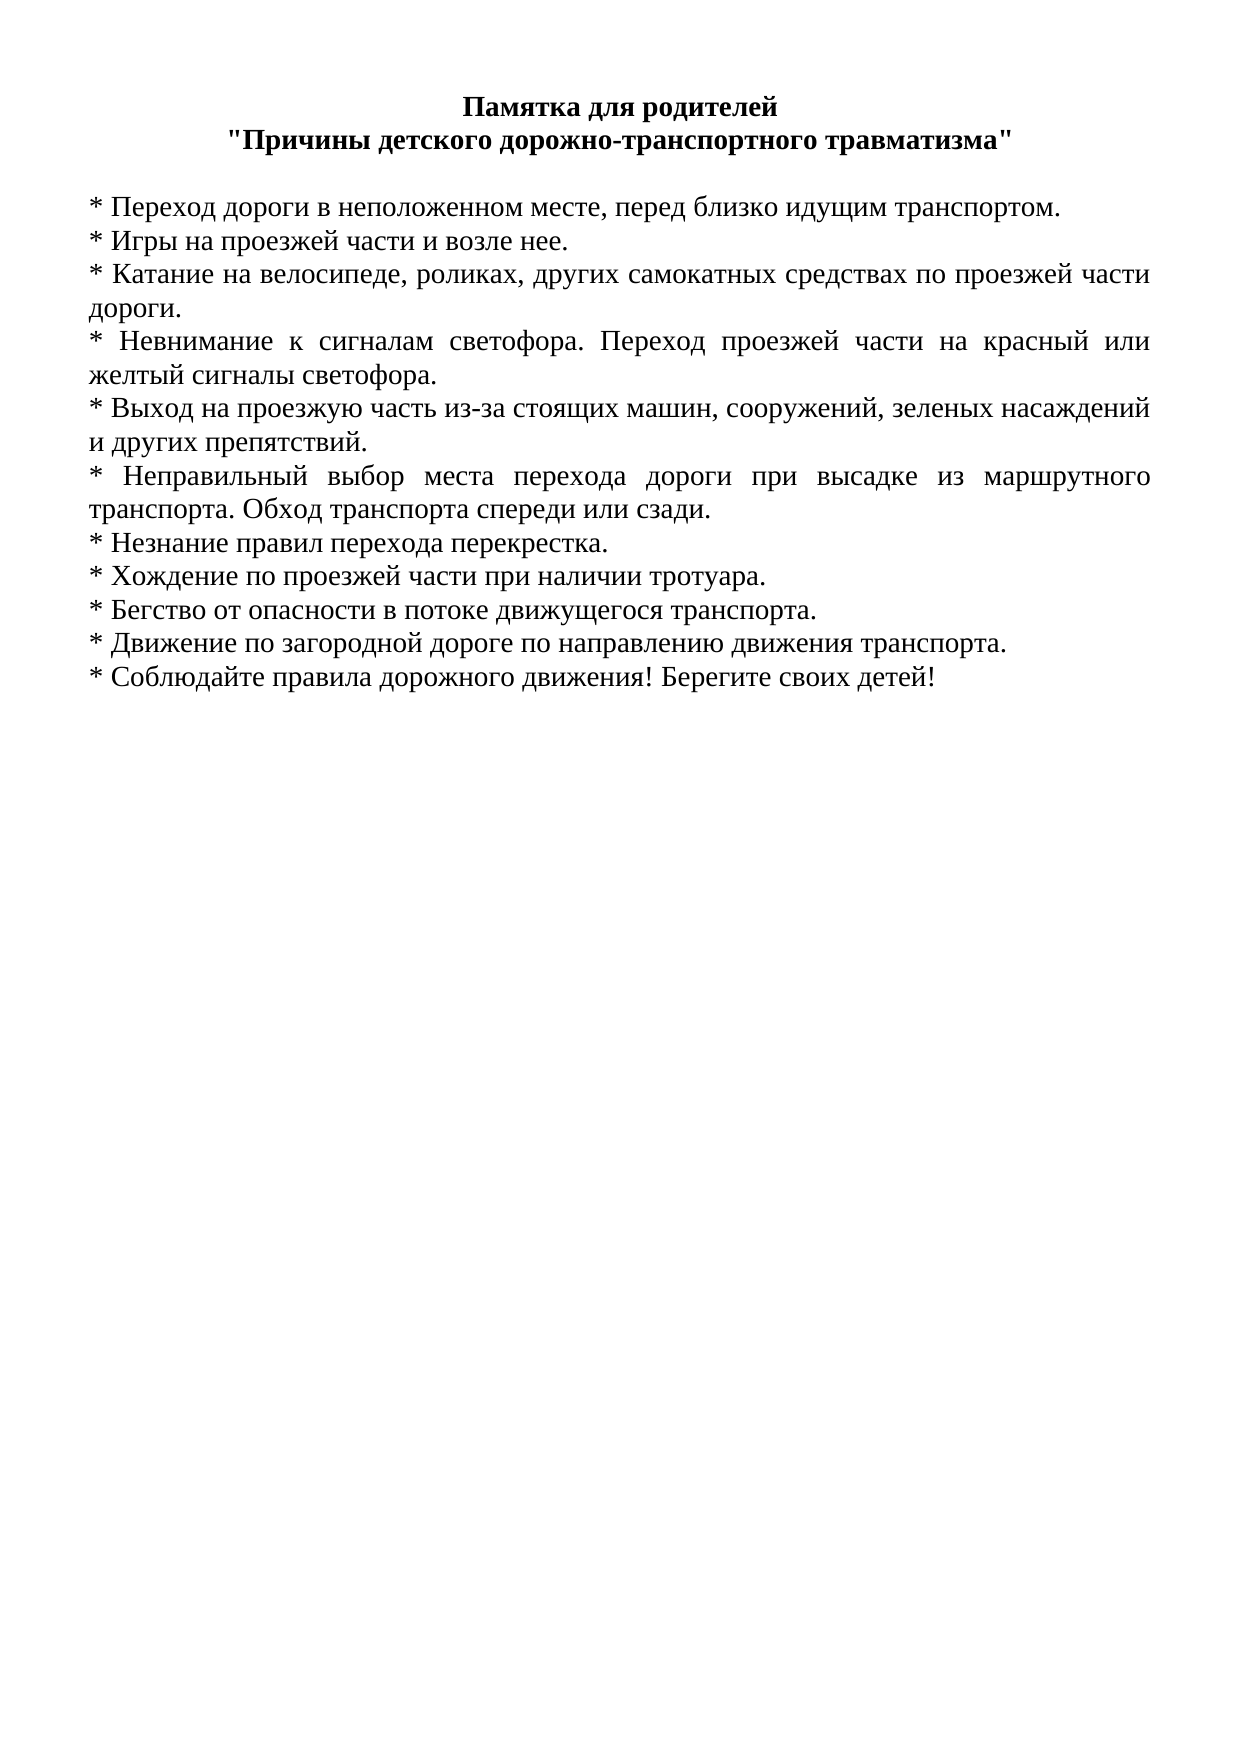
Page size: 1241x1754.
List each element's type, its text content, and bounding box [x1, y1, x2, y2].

text * Движение по загородной дороге по направлению движения транспорта. [89, 625, 1152, 659]
text * Игры на проезжей части и возле нее. [89, 223, 1152, 256]
text * Хождение по проезжей части при наличии тротуара. [89, 558, 1152, 592]
text * Неправильный выбор места перехода дороги при высадке из маршрутного транспорта. Обход транспорта спереди или сзади. [89, 458, 1152, 525]
text Памятка для родителей [89, 89, 1152, 122]
text * Выход на проезжую часть из-за стоящих машин, сооружений, зеленых насаждений и других препятствий. [89, 391, 1152, 458]
text * Соблюдайте правила дорожного движения! Берегите своих детей! [89, 659, 1152, 692]
text "Причины детского дорожно-транспортного травматизма" [89, 122, 1152, 156]
text * Невнимание к сигналам светофора. Переход проезжей части на красный или желтый сигналы светофора. [89, 323, 1152, 391]
text * Катание на велосипеде, роликах, других самокатных средствах по проезжей части дороги. [89, 256, 1152, 323]
text * Бегство от опасности в потоке движущегося транспорта. [89, 592, 1152, 625]
text * Переход дороги в неположенном месте, перед близко идущим транспортом. [89, 189, 1152, 223]
text * Незнание правил перехода перекрестка. [89, 525, 1152, 558]
